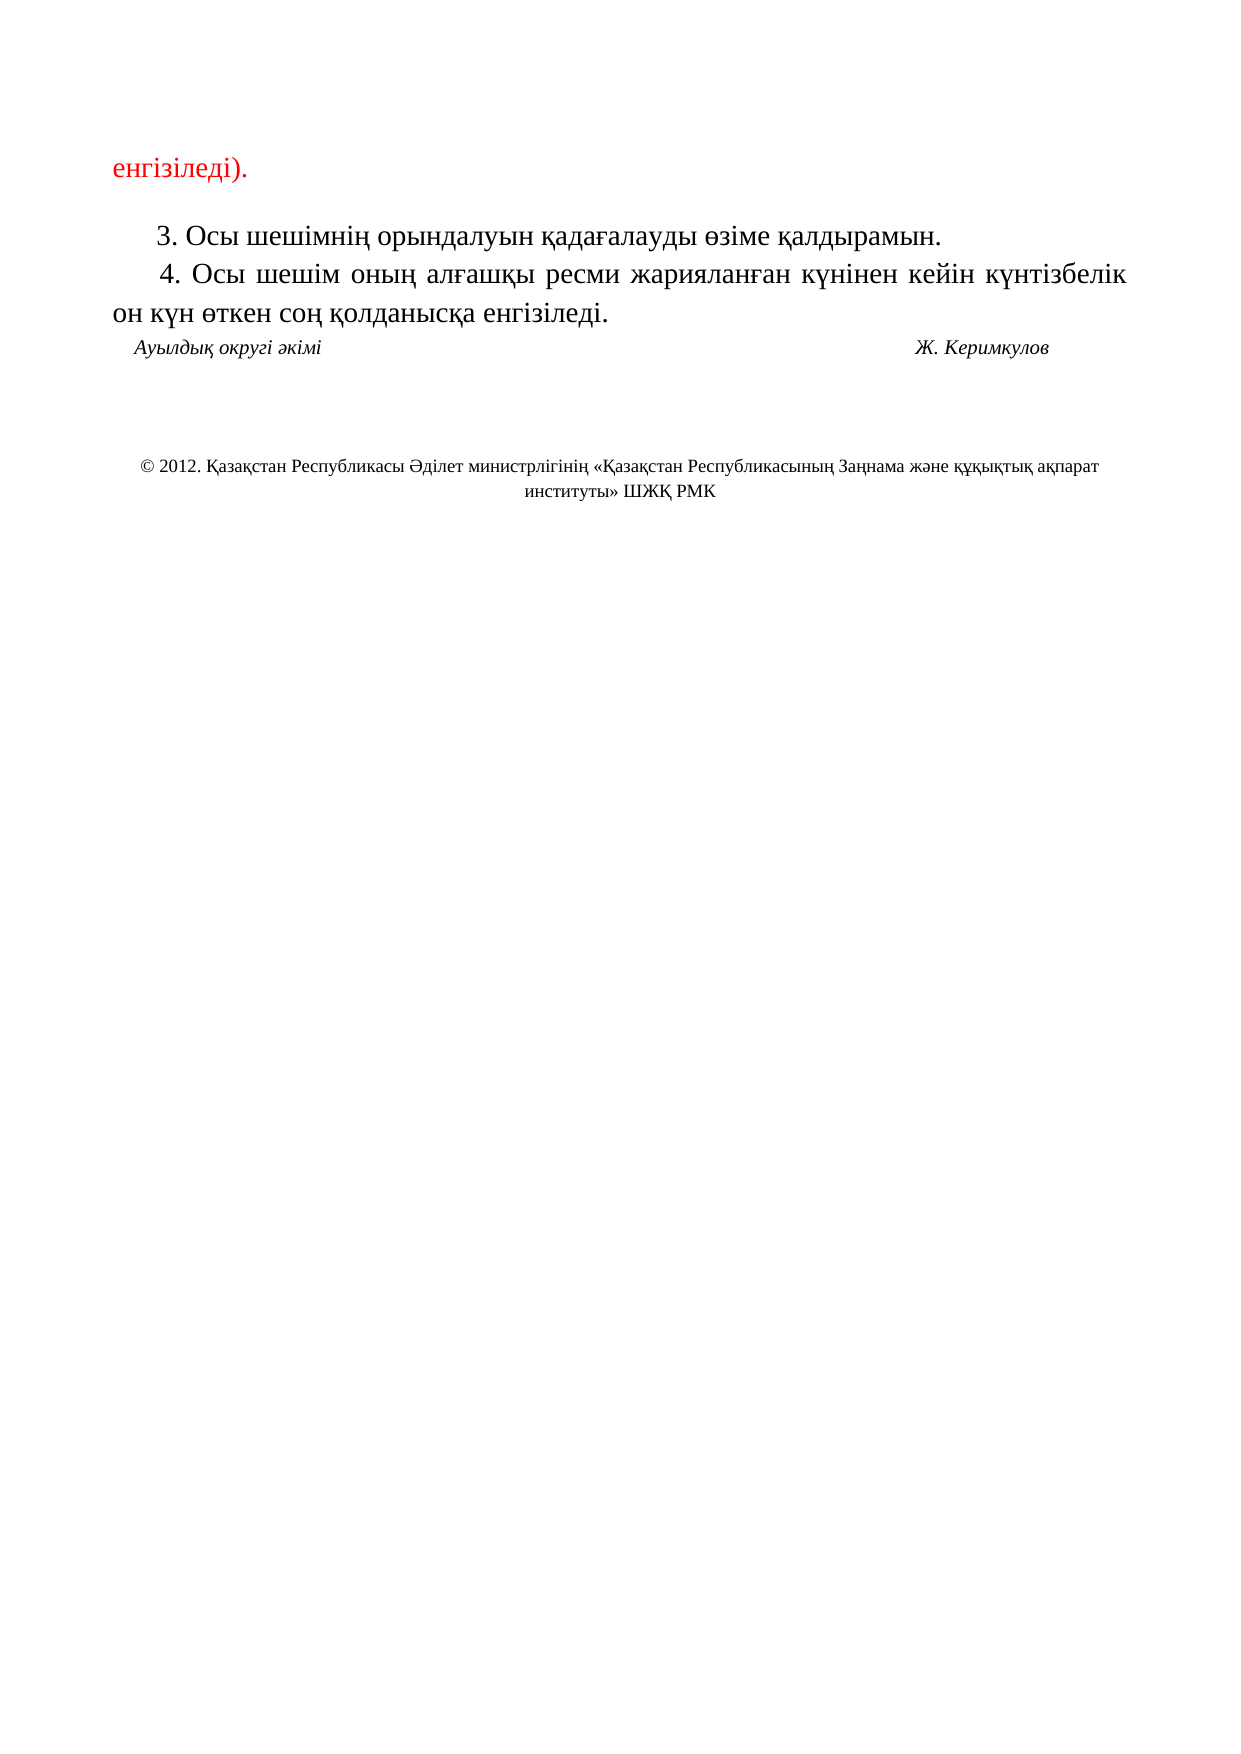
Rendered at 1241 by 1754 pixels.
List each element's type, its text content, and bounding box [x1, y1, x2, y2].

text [112, 150, 1128, 214]
text 3. Осы шешiмнiң орындалуын қадағалауды өзiме қалдырамын. [112, 218, 1128, 251]
table_header Ауылдық округі әкімі [101, 333, 913, 364]
table_header Ж. Керимкулов [913, 333, 1240, 364]
text © 2012. Қазақстан Республикасы Әділет министрлігінің «Қазақстан Республикасының Заңнама және құқықтық ақпарат институты» ШЖҚ РМК [112, 455, 1128, 501]
text 4. Осы шешiм оның алғашқы ресми жарияланған күнiнен кейiн күнтiзбелiк он күн өткен соң қолданысқа енгiзiледi. [112, 256, 1128, 328]
